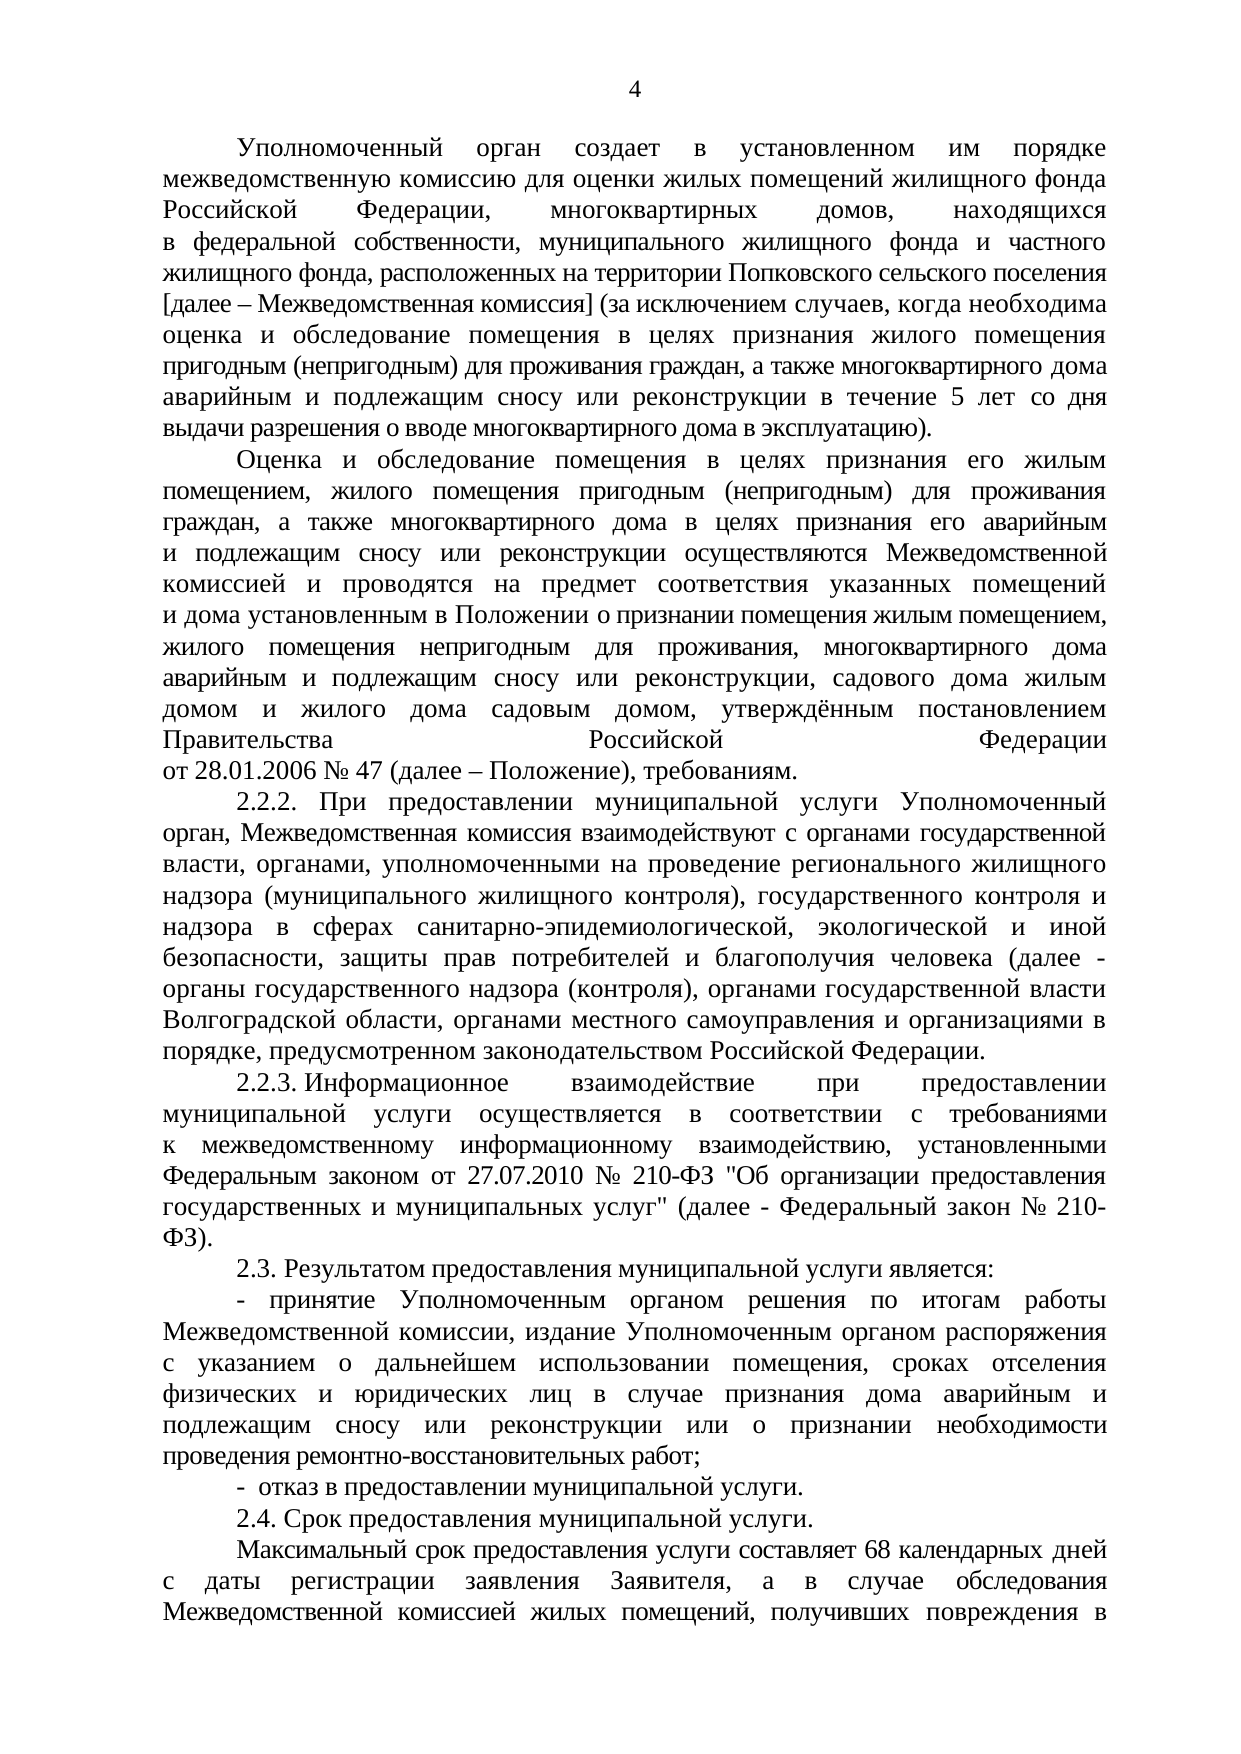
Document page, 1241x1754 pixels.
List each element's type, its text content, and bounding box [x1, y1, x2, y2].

text 2.4. Срок предоставления муниципальной услуги. [162, 1502, 1107, 1533]
text 2.2.2. При предоставлении муниципальной услуги Уполномоченный орган, Межведомственная комиссия взаимодействуют с органами государственной власти, органами, уполномоченными на проведение регионального жилищного надзора (муниципального жилищного контроля), государственного контроля и надзора в сферах санитарно-эпидемиологической, экологической и иной безопасности, защиты прав потребителей и благополучия человека (далее - органы государственного надзора (контроля), органами государственной власти Волгоградской области, органами местного самоуправления и организациями в порядке, предусмотренном законодательством Российской Федерации. [162, 785, 1107, 1066]
text Оценка и обследование помещения в целях признания его жилым помещением, жилого помещения пригодным (непригодным) для проживания граждан, а также многоквартирного дома в целях признания его аварийным и подлежащим сносу или реконструкции осуществляются Межведомственной комиссией и проводятся на предмет соответствия указанных помещений и дома установленным в Положении о признании помещения жилым помещением, жилого помещения непригодным для проживания, многоквартирного дома аварийным и подлежащим сносу или реконструкции, садового дома жилым домом и жилого дома садовым домом, утверждённым постановлением Правительства Российской Федерации от 28.01.2006 № 47 (далее – Положение), требованиям. [162, 443, 1107, 785]
text - принятие Уполномоченным органом решения по итогам работы Межведомственной комиссии, издание Уполномоченным органом распоряжения с указанием о дальнейшем использовании помещения, сроках отселения физических и юридических лиц в случае признания дома аварийным и подлежащим сносу или реконструкции или о признании необходимости проведения ремонтно-восстановительных работ; [162, 1284, 1107, 1471]
text Уполномоченный орган создает в установленном им порядке межведомственную комиссию для оценки жилых помещений жилищного фонда Российской Федерации, многоквартирных домов, находящихся в федеральной собственности, муниципального жилищного фонда и частного жилищного фонда, расположенных на территории Попковского сельского поселения [далее – Межведомственная комиссия] (за исключением случаев, когда необходима оценка и обследование помещения в целях признания жилого помещения пригодным (непригодным) для проживания граждан, а также многоквартирного дома аварийным и подлежащим сносу или реконструкции в течение 5 лет со дня выдачи разрешения о вводе многоквартирного дома в эксплуатацию). [162, 131, 1107, 443]
text 2.3. Результатом предоставления муниципальной услуги является: [162, 1252, 1107, 1284]
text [162, 1533, 1107, 1626]
text - отказ в предоставлении муниципальной услуги. [162, 1471, 1107, 1502]
text 2.2.3. Информационное взаимодействие при предоставлении муниципальной услуги осуществляется в соответствии с требованиями к межведомственному информационному взаимодействию, установленными Федеральным законом от 27.07.2010 № 210-ФЗ "Об организации предоставления государственных и муниципальных услуг" (далее - Федеральный закон № 210-ФЗ). [162, 1066, 1107, 1252]
